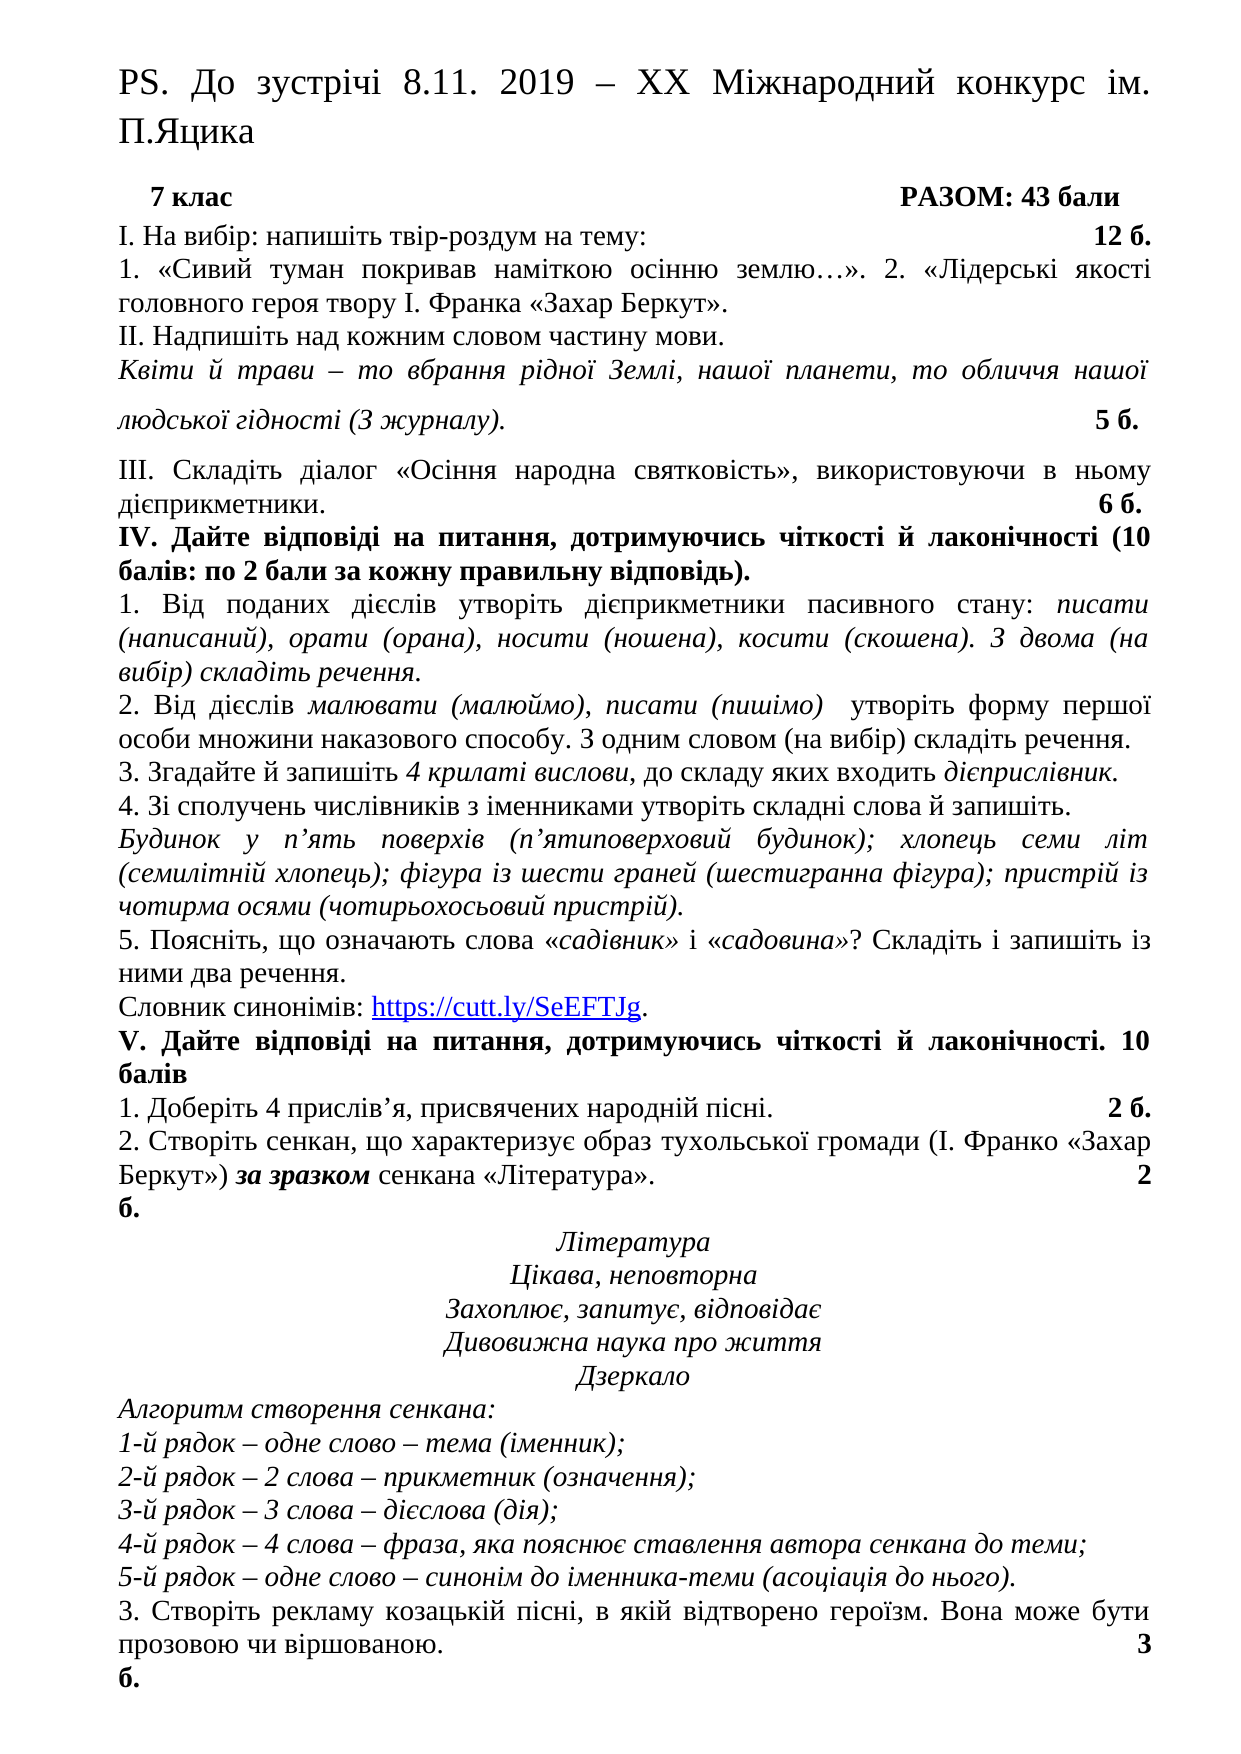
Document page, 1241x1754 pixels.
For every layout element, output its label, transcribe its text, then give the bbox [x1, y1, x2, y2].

text 2. Створіть сенкан, що характеризує образ тухольської громади (І. Франко «Захар Беркут») за зразком сенкана «Література». 2 б. [118, 1123, 1152, 1224]
text Алгоритм створення сенкана: [118, 1392, 1152, 1425]
text 5-й рядок – одне слово – синонім до іменника-теми (асоціація до нього). [118, 1559, 1152, 1593]
text Цікава, неповторна [118, 1257, 1152, 1291]
text V. Дайте відповіді на питання, дотримуючись чіткості й лаконічності. 10 балів [118, 1023, 1152, 1090]
text 1. Від поданих дієслів утворіть дієприкметники пасивного стану: писати (написаний), орати (орана), носити (ношена), косити (скошена). З двома (на вибір) складіть речення. [118, 587, 1152, 687]
text 3. Створіть рекламу козацькій пісні, в якій відтворено героїзм. Вона може бути прозовою чи віршованою. 3 б. [118, 1593, 1152, 1693]
text 2-й рядок – 2 слова – прикметник (означення); [118, 1459, 1152, 1492]
text Словник синонімів: https://cutt.ly/SeEFTJg. [118, 989, 1152, 1023]
text 1. «Сивий туман покривав наміткою осінню землю…». 2. «Лідерські якості головного героя твору І. Франка «Захар Беркут». [118, 251, 1152, 318]
text 5. Поясніть, що означають слова «садівник» і «садовина»? Складіть і запишіть із ними два речення. [118, 922, 1152, 989]
text Будинок у п’ять поверхів (п’ятиповерховий будинок); хлопець семи літ (семилітній хлопець); фігура із шести граней (шестигранна фігура); пристрій із чотирма осями (чотирьохосьовий пристрій). [118, 821, 1152, 922]
text 1-й рядок – одне слово – тема (іменник); [118, 1425, 1152, 1459]
text ІV. Дайте відповіді на питання, дотримуючись чіткості й лаконічності (10 балів: по 2 бали за кожну правильну відповідь). [118, 519, 1152, 587]
text ІІІ. Складіть діалог «Осіння народна святковість», використовуючи в ньому дієприкметники. 6 б. [118, 452, 1152, 519]
text 4. Зі сполучень числівників з іменниками утворіть складні слова й запишіть. [118, 788, 1152, 821]
text Квіти й трави – то вбрання рідної Землі, нашої планети, то обличчя нашої людської гідності (З журналу). 5 б. [118, 352, 1152, 436]
text 2. Від дієслів малювати (малюймо), писати (пишімо) утворіть форму першої особи множини наказового способу. З одним словом (на вибір) складіть речення. [118, 687, 1152, 754]
text 3. Згадайте й запишіть 4 крилаті вислови, до складу яких входить дієприслівник. [118, 754, 1152, 788]
text 7 клас РАЗОМ: 43 бали [118, 179, 1152, 213]
text ІІ. Надпишіть над кожним словом частину мови. [118, 318, 1152, 352]
text Дивовижна наука про життя [118, 1324, 1152, 1358]
text 4-й рядок – 4 слова – фраза, яка пояснює ставлення автора сенкана до теми; [118, 1526, 1152, 1559]
text PS. До зустрічі 8.11. 2019 – ХХ Міжнародний конкурс ім. П.Яцика [118, 59, 1152, 152]
text 3-й рядок – 3 слова – дієслова (дія); [118, 1492, 1152, 1526]
text 1. Доберіть 4 прислів’я, присвячених народній пісні. 2 б. [118, 1090, 1152, 1123]
text І. На вибір: напишіть твір-роздум на тему: 12 б. [118, 218, 1152, 251]
text Дзеркало [118, 1358, 1152, 1392]
text Література [118, 1224, 1152, 1257]
text Захоплює, запитує, відповідає [118, 1291, 1152, 1324]
